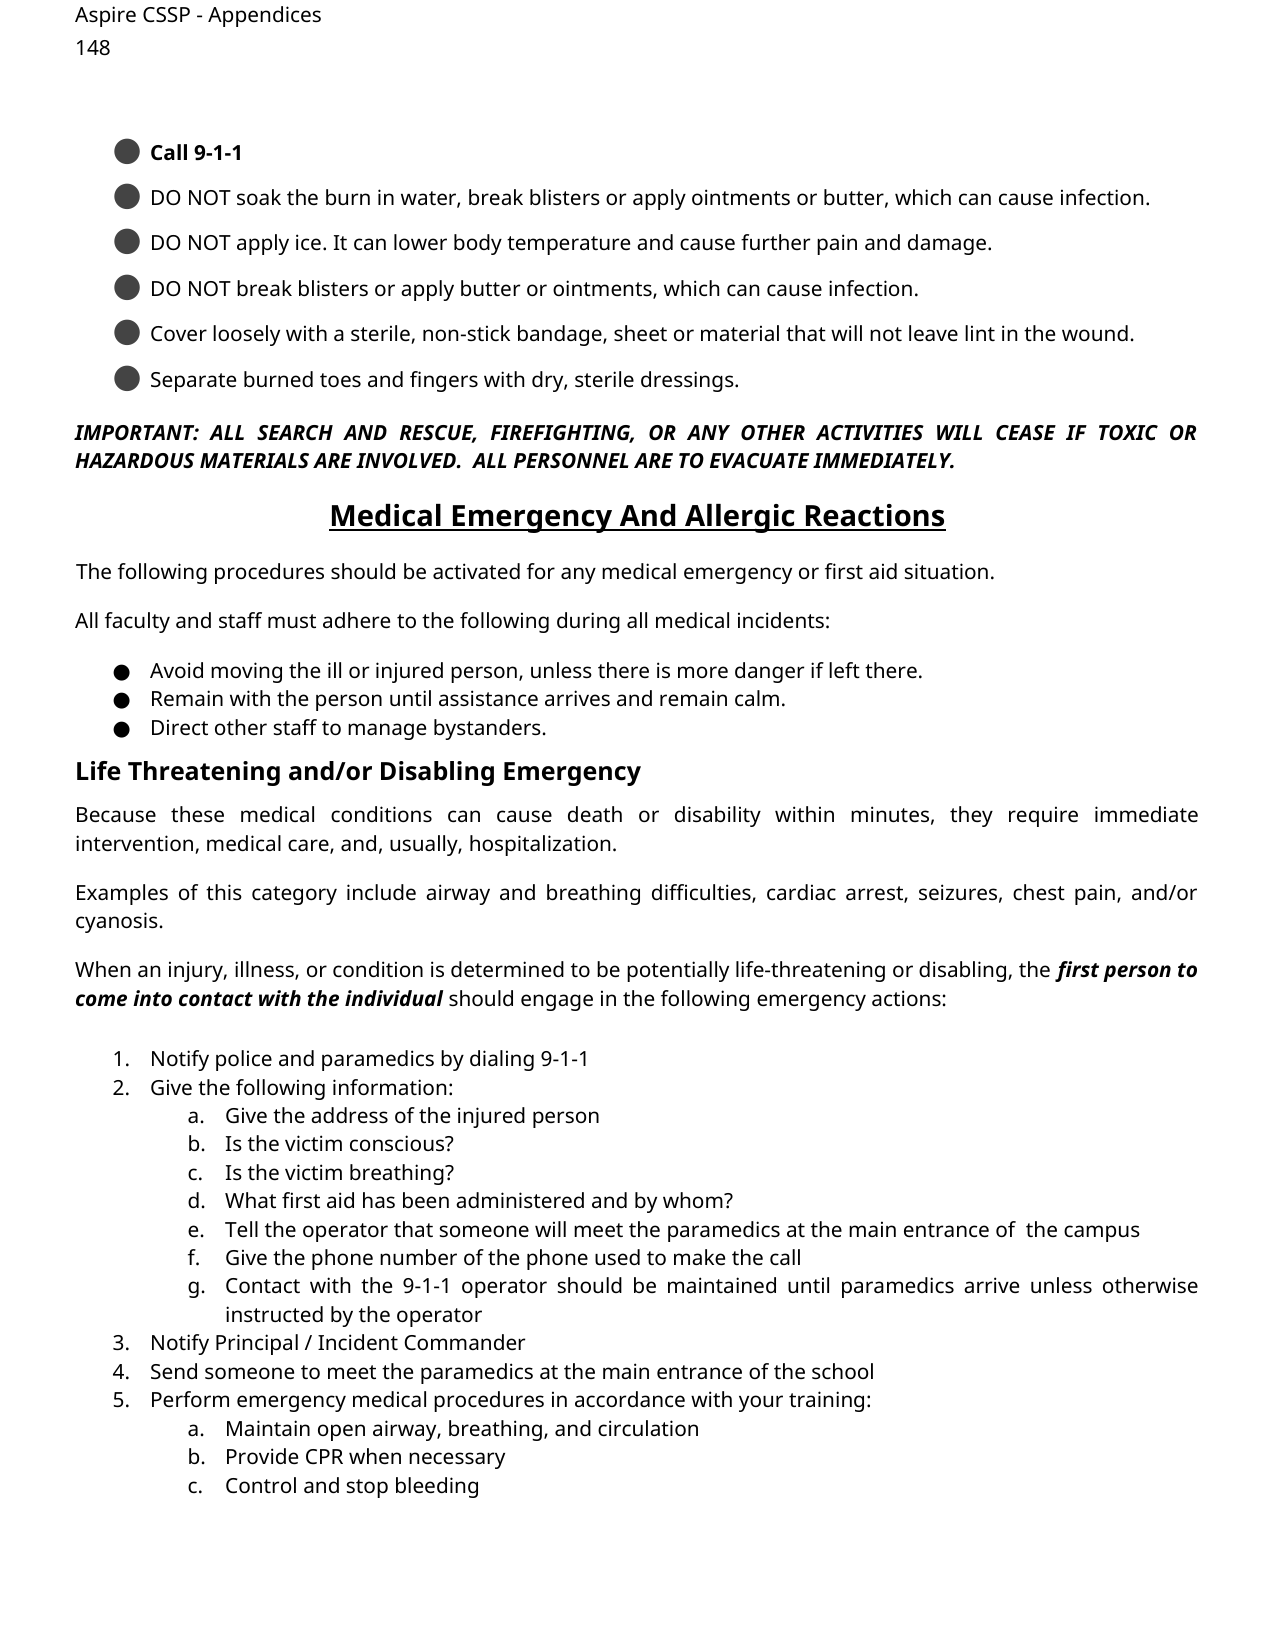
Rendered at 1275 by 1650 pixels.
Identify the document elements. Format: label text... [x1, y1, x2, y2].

list Contact with the 9-1-1 operator should be maintained until paramedics arrive unless otherwise instructed by the operator [187, 1272, 1200, 1328]
list Give the phone number of the phone used to make the call [187, 1243, 1200, 1272]
list Give the following information: [112, 1073, 1200, 1101]
list Separate burned toes and fingers with dry, sterile dressings. [112, 351, 1200, 397]
list Perform emergency medical procedures in accordance with your training: [112, 1385, 1200, 1414]
list Cover loosely with a sterile, non-stick bandage, sheet or material that will not leave lint in the wound. [112, 306, 1200, 351]
text The following procedures should be activated for any medical emergency or first aid situation. [76, 557, 1170, 586]
list Is the victim conscious? [187, 1129, 1200, 1158]
list DO NOT break blisters or apply butter or ointments, which can cause infection. [112, 261, 1200, 306]
text All faculty and staff must adhere to the following during all medical incidents: [75, 607, 1200, 635]
list Give the address of the injured person [187, 1101, 1200, 1129]
list Send someone to meet the paramedics at the main entrance of the school [112, 1357, 1200, 1385]
list Remain with the person until assistance arrives and remain calm. [112, 684, 1200, 713]
list Is the victim breathing? [187, 1158, 1200, 1186]
list Maintain open airway, breathing, and circulation [187, 1414, 1200, 1442]
list Direct other staff to manage bystanders. [112, 713, 1200, 741]
list Notify Principal / Incident Commander [112, 1328, 1200, 1357]
list Avoid moving the ill or injured person, unless there is more danger if left there. [112, 656, 1200, 684]
text Examples of this category include airway and breathing difficulties, cardiac arrest, seizures, chest pain, and/or cyanosis. [75, 878, 1200, 935]
list Control and stop bleeding [187, 1471, 1200, 1499]
list Tell the operator that someone will meet the paramedics at the main entrance of the campus [187, 1215, 1200, 1243]
text Because these medical conditions can cause death or disability within minutes, they require immediate intervention, medical care, and, usually, hospitalization. [75, 800, 1200, 857]
text When an injury, illness, or condition is determined to be potentially life-threatening or disabling, the first person to come into contact with the individual should engage in the following emergency actions: [75, 956, 1200, 1012]
list DO NOT apply ice. It can lower body temperature and cause further pain and damage. [112, 215, 1200, 261]
list What first aid has been administered and by whom? [187, 1186, 1200, 1215]
subtitle Medical Emergency And Allergic Reactions [75, 495, 1200, 535]
list Notify police and paramedics by dialing 9-1-1 [112, 1044, 1200, 1073]
list Call 9-1-1 [112, 124, 1200, 170]
subtitle Life Threatening and/or Disabling Emergency [75, 754, 1200, 788]
text IMPORTANT: ALL SEARCH AND RESCUE, FIREFIGHTING, OR ANY OTHER ACTIVITIES WILL CEASE IF TOXIC OR HAZARDOUS MATERIALS ARE INVOLVED. ALL PERSONNEL ARE TO EVACUATE IMMEDIATELY. [75, 418, 1200, 474]
list Provide CPR when necessary [187, 1442, 1200, 1471]
list DO NOT soak the burn in water, break blisters or apply ointments or butter, which can cause infection. [112, 170, 1200, 215]
